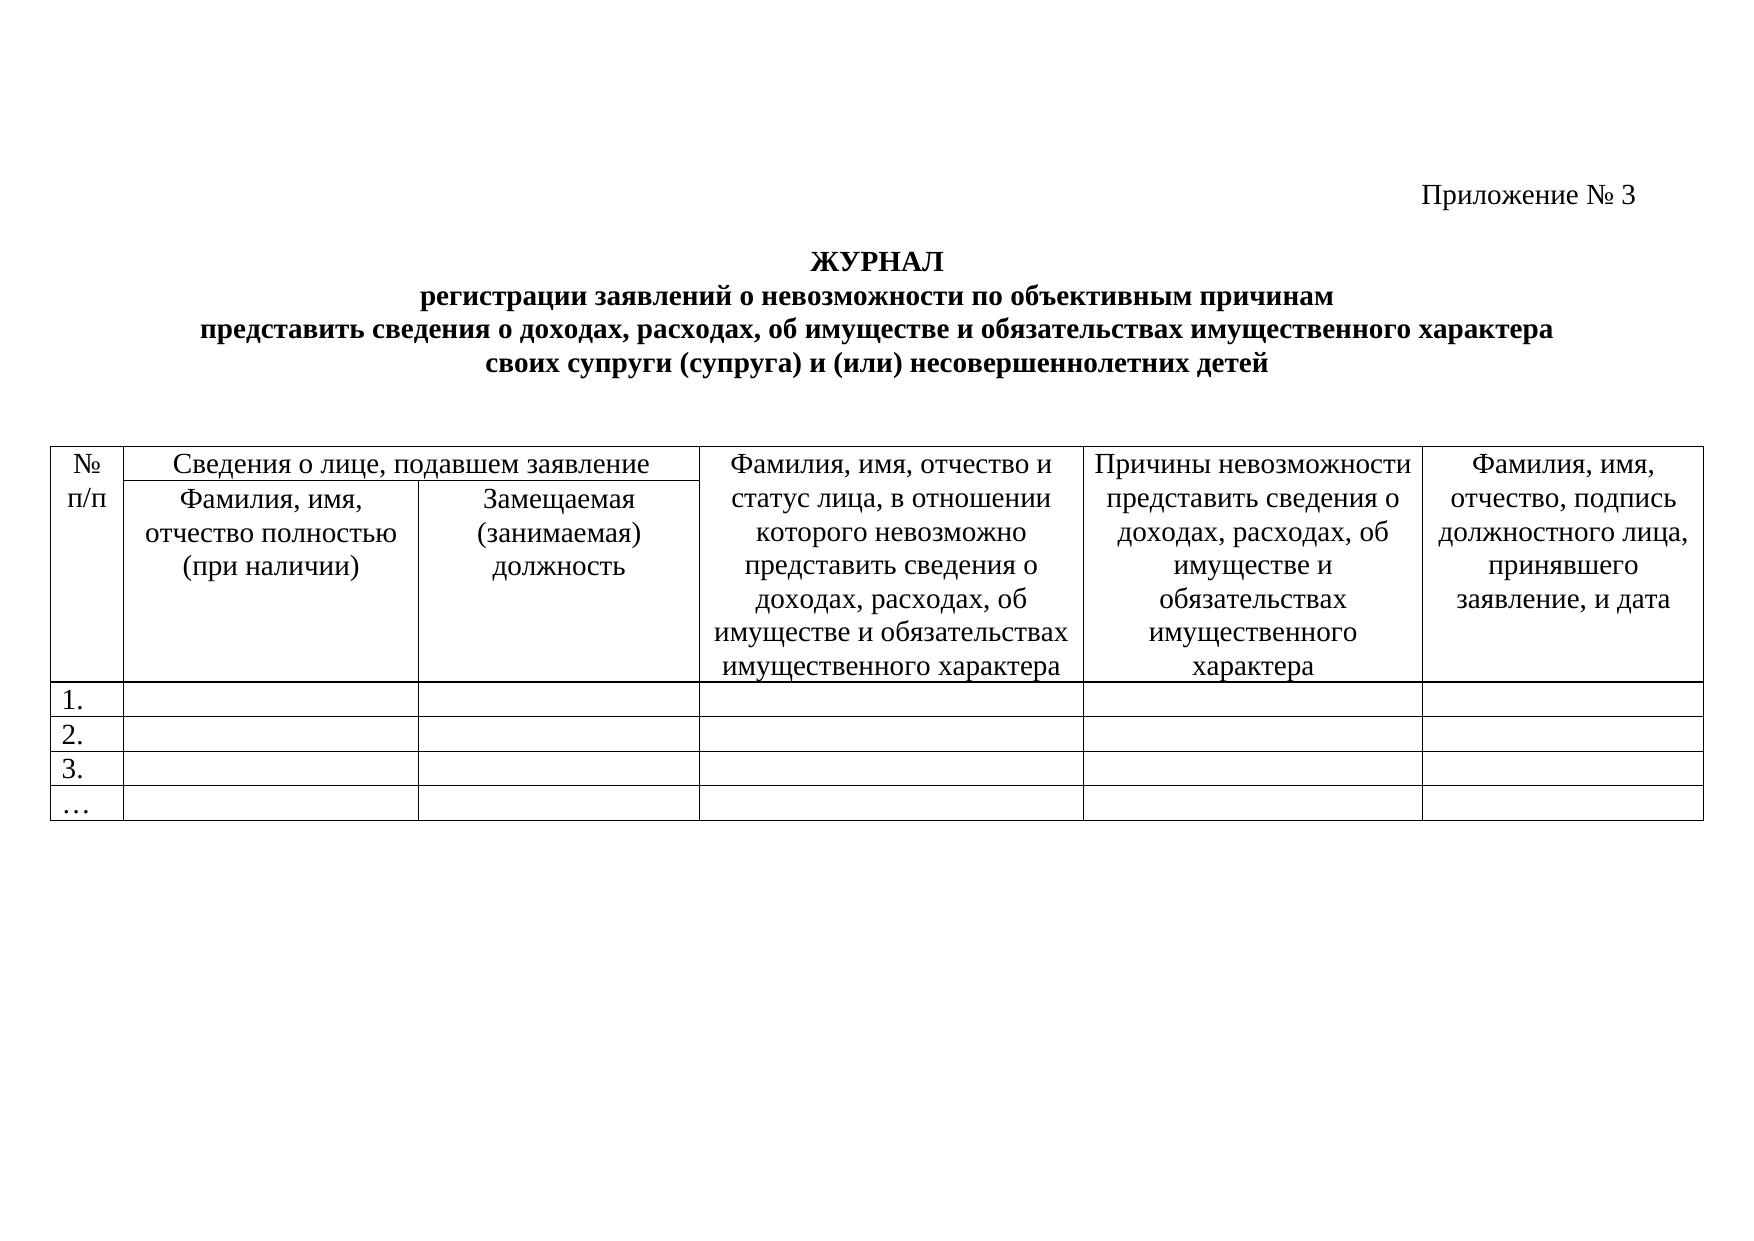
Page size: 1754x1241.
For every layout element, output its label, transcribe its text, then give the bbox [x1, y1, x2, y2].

table_cell 2. [51, 717, 123, 751]
table_cell [1084, 717, 1422, 751]
table_cell [124, 717, 418, 751]
table_cell [1423, 752, 1703, 785]
table_cell [124, 752, 418, 785]
table_cell [1423, 786, 1703, 820]
table_cell … [51, 786, 123, 820]
table_cell 1. [51, 683, 123, 716]
table_header № п/п [51, 447, 123, 681]
table_header Сведения о лице, подавшем заявление [124, 447, 699, 480]
table_cell [1084, 752, 1422, 785]
table_cell [419, 786, 699, 820]
table_cell [700, 717, 1083, 751]
table_cell Замещаемая (занимаемая) должность [419, 481, 699, 681]
table_cell [1423, 683, 1703, 716]
table_cell 3. [51, 752, 123, 785]
table_cell [700, 786, 1083, 820]
text представить сведения о доходах, расходах, об имуществе и обязательствах имущественного характера [118, 311, 1636, 345]
table_header Фамилия, имя, отчество и статус лица, в отношении которого невозможно представить сведения о доходах, расходах, об имуществе и обязательствах имущественного характера [700, 447, 1083, 681]
table_cell [1423, 717, 1703, 751]
table_cell [419, 717, 699, 751]
text ЖУРНАЛ [118, 244, 1636, 278]
table_cell [124, 683, 418, 716]
table_cell [700, 752, 1083, 785]
table_cell Фамилия, имя, отчество полностью (при наличии) [124, 481, 418, 681]
table_cell [124, 786, 418, 820]
table_cell [700, 683, 1083, 716]
text Приложение № 3 [118, 177, 1636, 211]
table_cell [419, 683, 699, 716]
text регистрации заявлений о невозможности по объективным причинам [118, 278, 1636, 311]
table_header Причины невозможности представить сведения о доходах, расходах, об имуществе и обязательствах имущественного характера [1084, 447, 1422, 681]
table_cell [419, 752, 699, 785]
table_cell [1084, 786, 1422, 820]
table_cell [1084, 683, 1422, 716]
table_header Фамилия, имя, отчество, подпись должностного лица, принявшего заявление, и дата [1423, 447, 1703, 681]
text своих супруги (супруга) и (или) несовершеннолетних детей [118, 345, 1636, 378]
